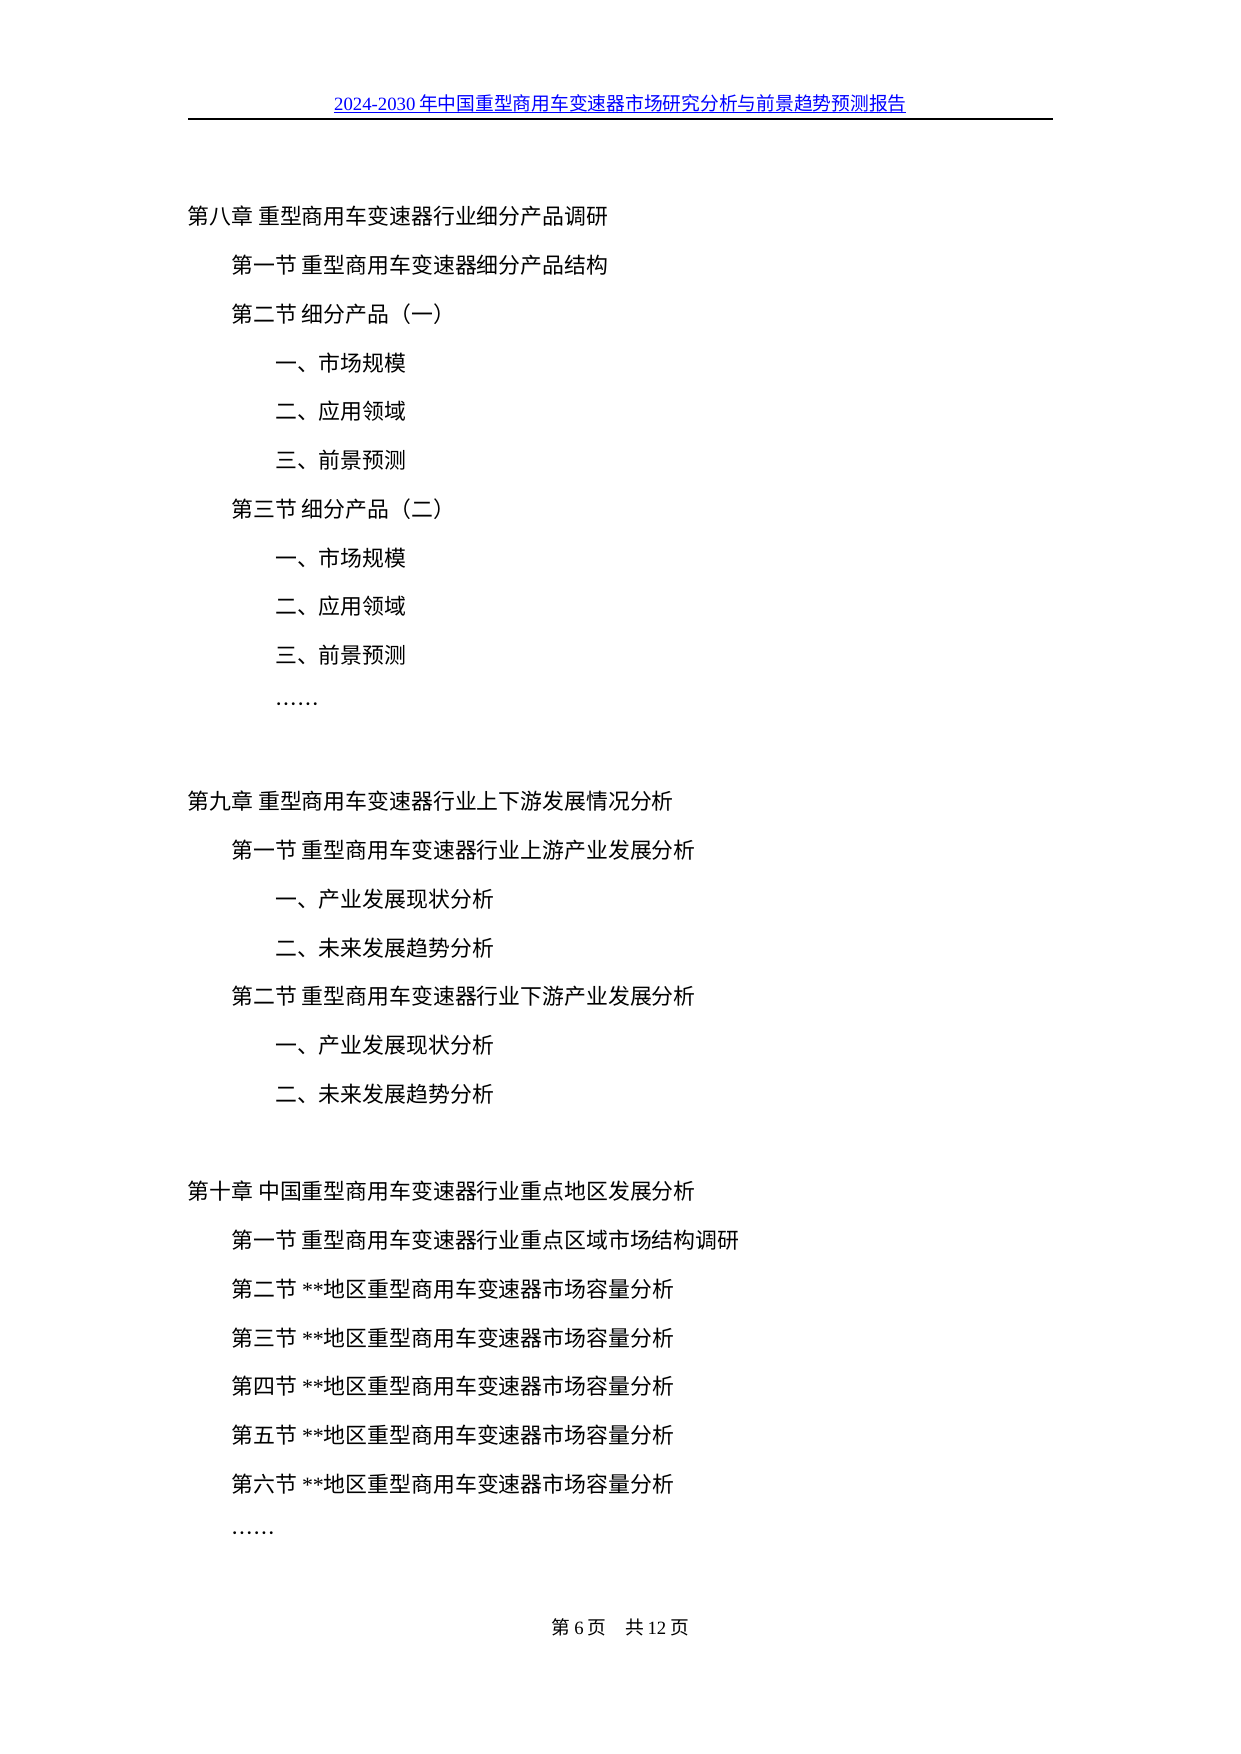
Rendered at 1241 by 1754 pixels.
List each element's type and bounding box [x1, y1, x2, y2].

text [187, 150, 1053, 1548]
